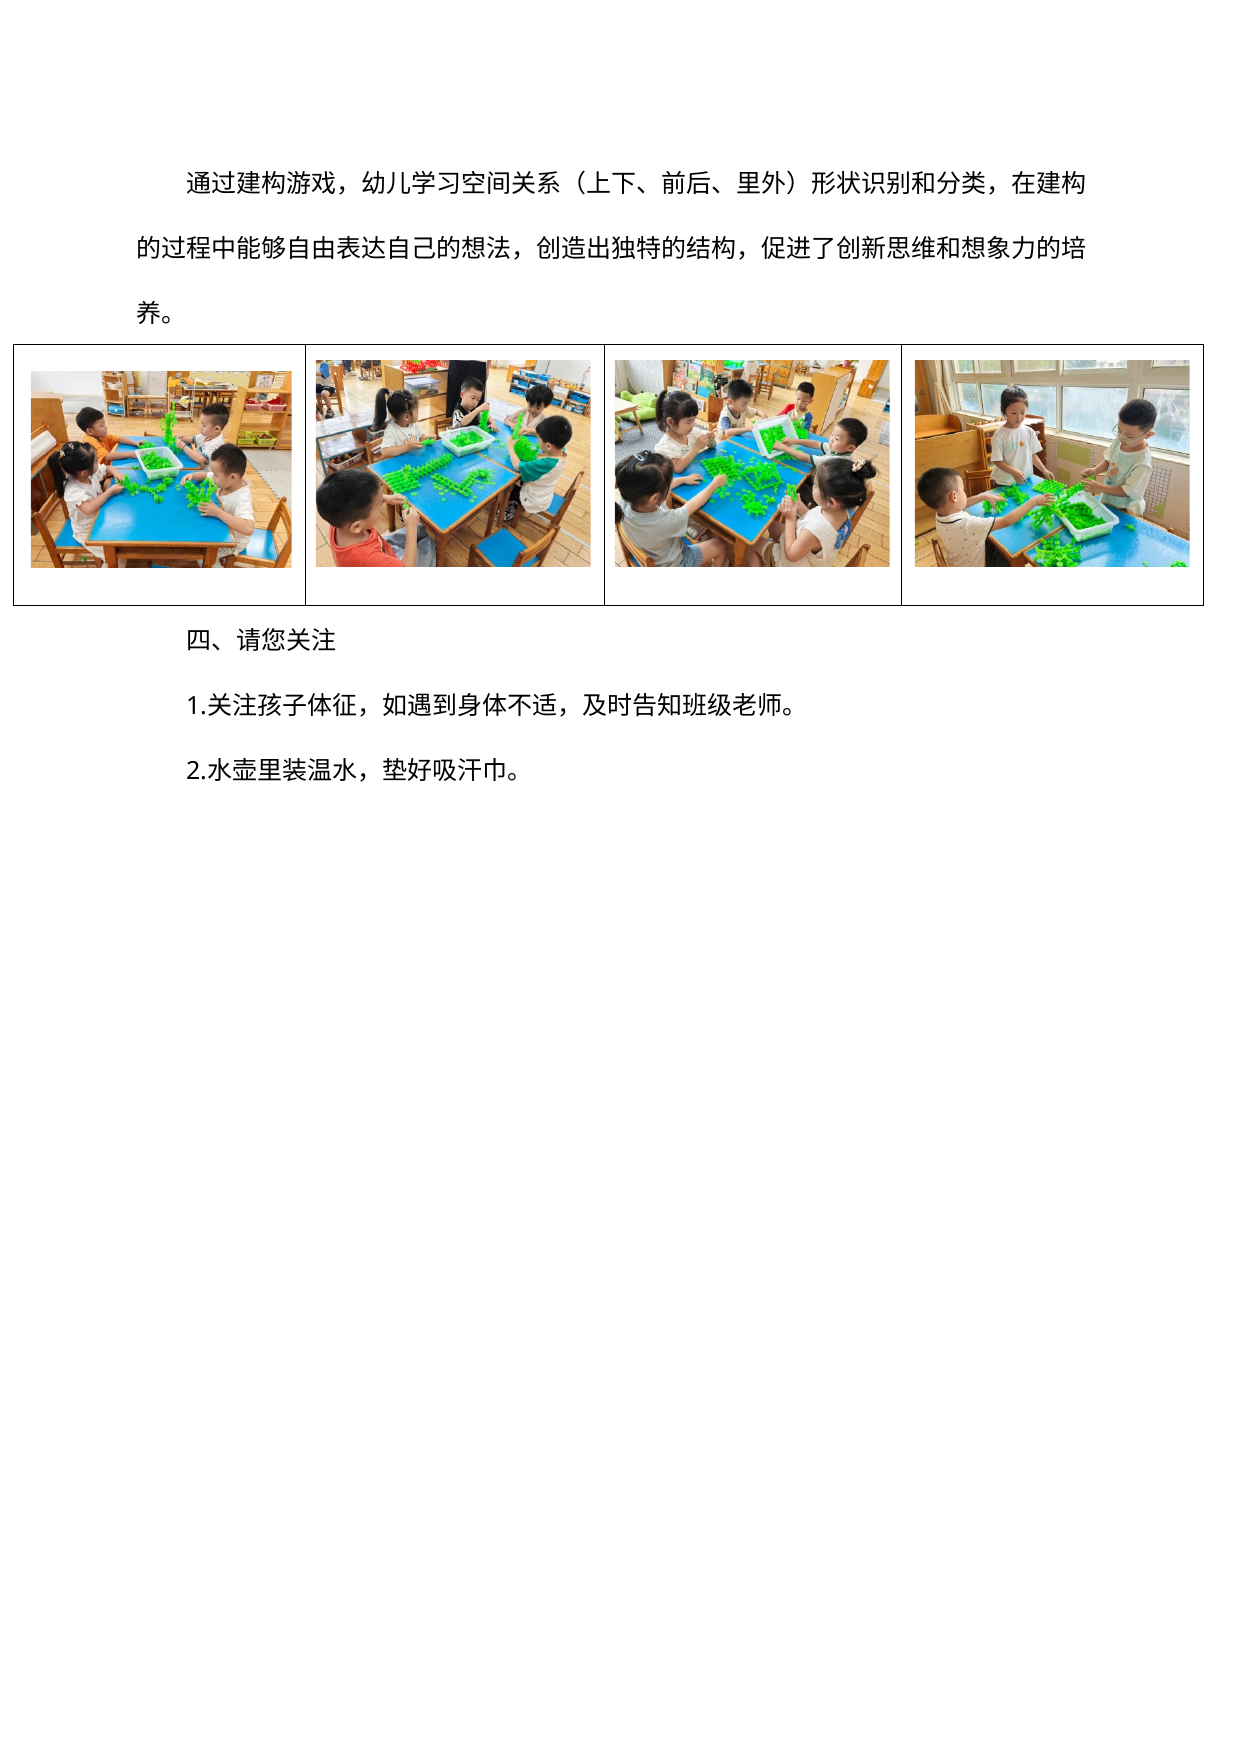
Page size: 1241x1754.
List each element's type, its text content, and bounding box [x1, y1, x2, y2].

picture [914, 360, 1190, 567]
text 1.关注孩子体征，如遇到身体不适，及时告知班级老师。 [136, 671, 1104, 736]
table_header [605, 345, 901, 605]
table_header [306, 345, 604, 605]
table_header [14, 345, 305, 605]
picture [315, 360, 591, 567]
picture [614, 360, 890, 567]
picture [30, 371, 292, 568]
text 2.水壶里装温水，垫好吸汗巾。 [136, 736, 1104, 801]
text 四、请您关注 [136, 606, 1104, 671]
table_header [902, 345, 1203, 605]
text 通过建构游戏，幼儿学习空间关系（上下、前后、里外）形状识别和分类，在建构的过程中能够自由表达自己的想法，创造出独特的结构，促进了创新思维和想象力的培养。 [136, 149, 1104, 344]
